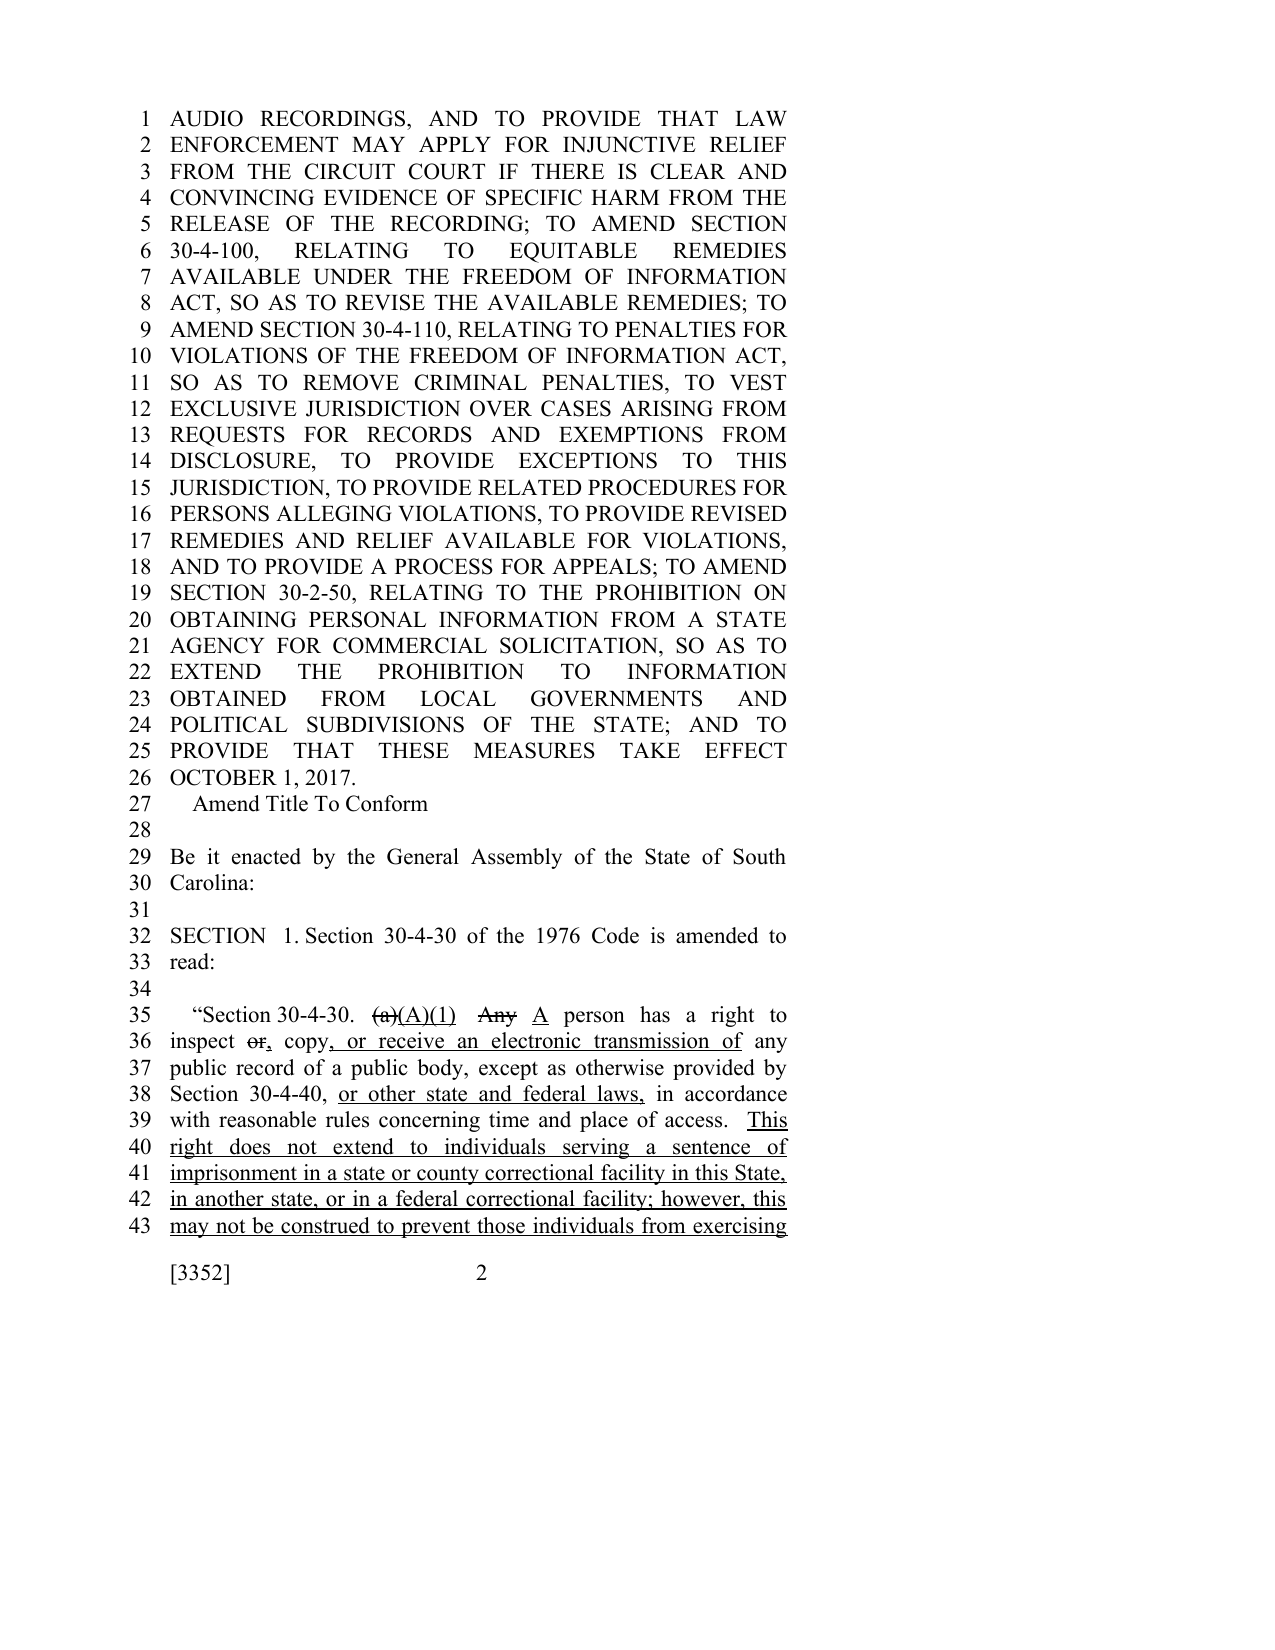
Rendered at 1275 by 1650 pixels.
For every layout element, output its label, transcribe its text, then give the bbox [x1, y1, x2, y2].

text SECTION 1. Section 30-4-30 of the 1976 Code is amended to read: [169, 922, 787, 975]
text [169, 105, 787, 790]
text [169, 1209, 787, 1235]
text Amend Title To Conform [169, 790, 787, 817]
text Be it enacted by the General Assembly of the State of South Carolina: [169, 843, 787, 896]
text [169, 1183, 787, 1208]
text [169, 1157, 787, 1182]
